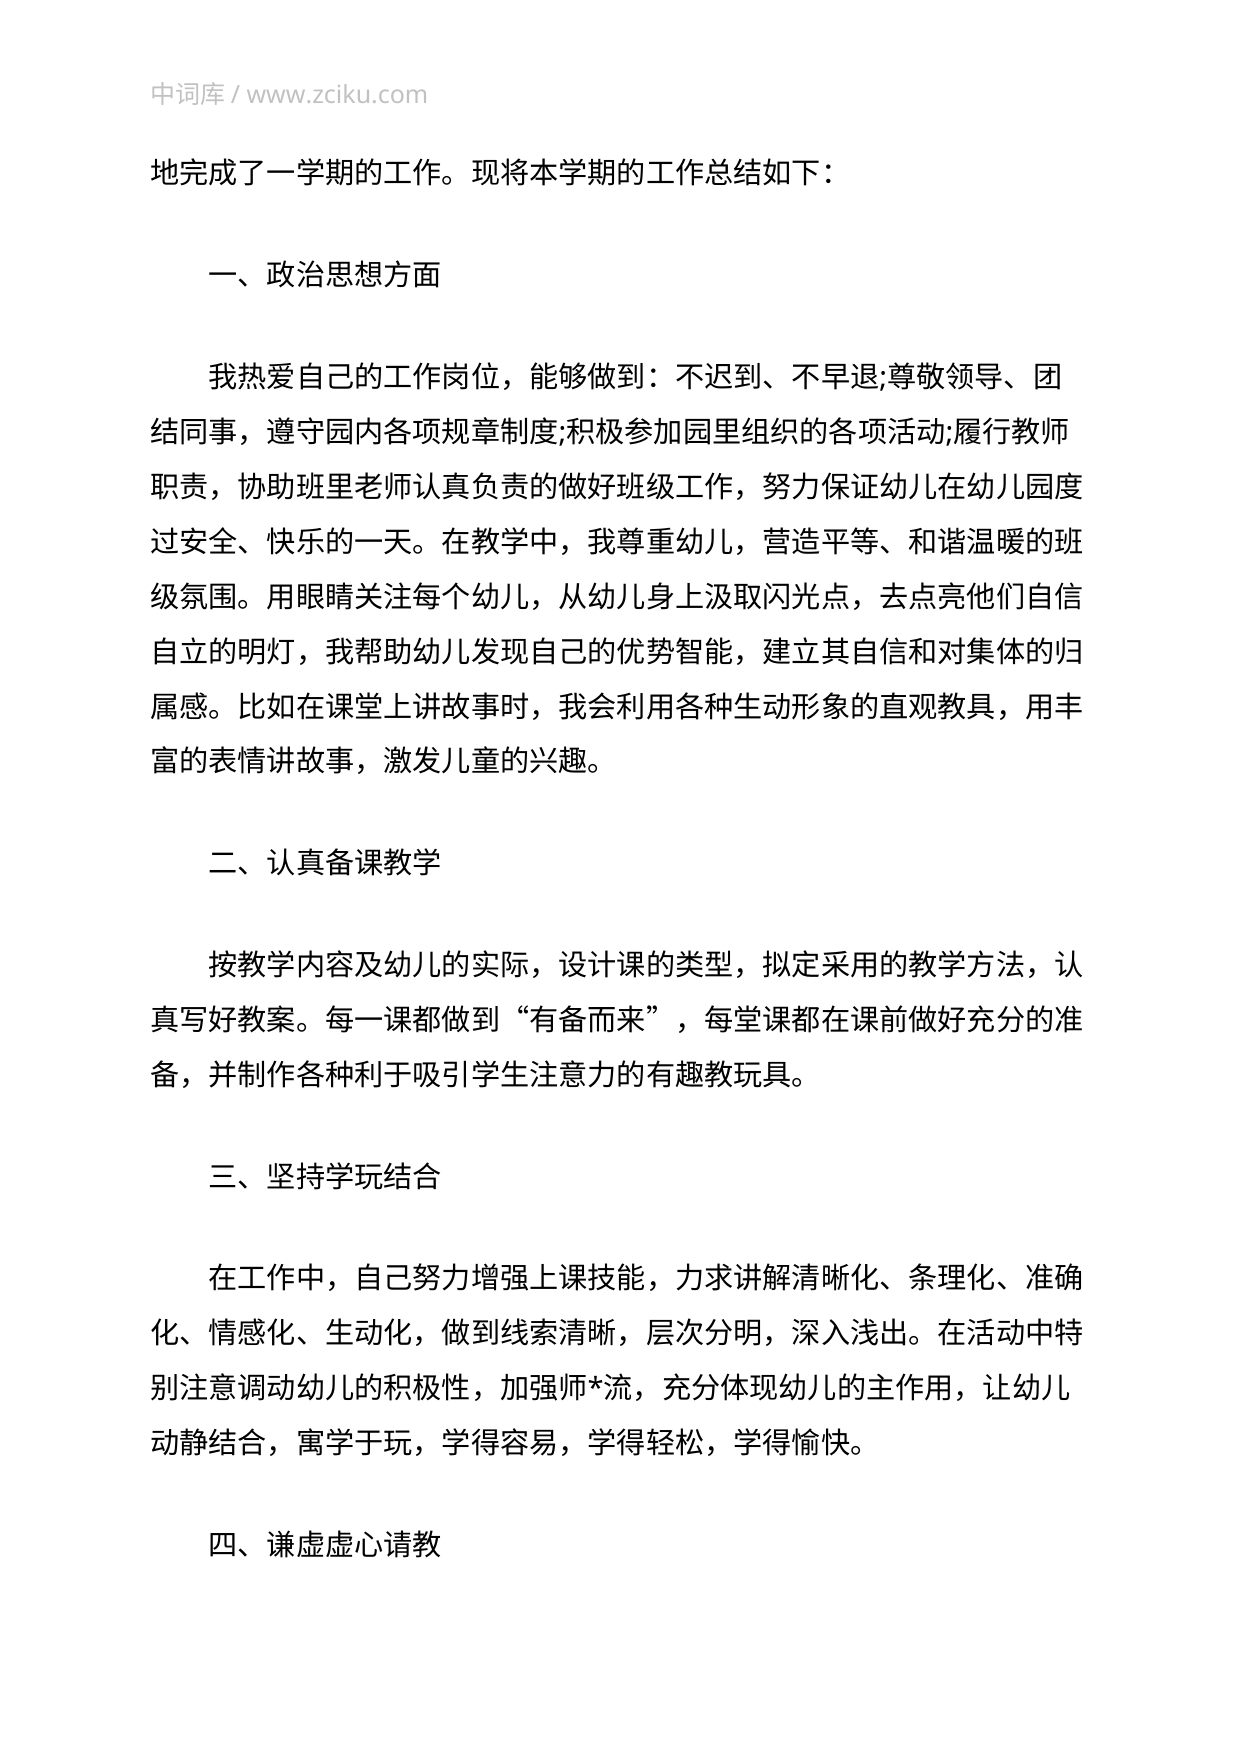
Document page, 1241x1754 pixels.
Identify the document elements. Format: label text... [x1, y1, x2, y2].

text 一、政治思想方面 [150, 252, 1090, 294]
text 按教学内容及幼儿的实际，设计课的类型，拟定采用的教学方法，认真写好教案。每一课都做到“有备而来”，每堂课都在课前做好充分的准备，并制作各种利于吸引学生注意力的有趣教玩具。 [150, 942, 1090, 1094]
text 三、坚持学玩结合 [150, 1153, 1090, 1195]
text 二、认真备课教学 [150, 840, 1090, 882]
text 我热爱自己的工作岗位，能够做到：不迟到、不早退;尊敬领导、团结同事，遵守园内各项规章制度;积极参加园里组织的各项活动;履行教师职责，协助班里老师认真负责的做好班级工作，努力保证幼儿在幼儿园度过安全、快乐的一天。在教学中，我尊重幼儿，营造平等、和谐温暖的班级氛围。用眼睛关注每个幼儿，从幼儿身上汲取闪光点，去点亮他们自信自立的明灯，我帮助幼儿发现自己的优势智能，建立其自信和对集体的归属感。比如在课堂上讲故事时，我会利用各种生动形象的直观教具，用丰富的表情讲故事，激发儿童的兴趣。 [150, 353, 1090, 780]
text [150, 150, 1090, 192]
text 在工作中，自己努力增强上课技能，力求讲解清晰化、条理化、准确化、情感化、生动化，做到线索清晰，层次分明，深入浅出。在活动中特别注意调动幼儿的积极性，加强师*流，充分体现幼儿的主作用，让幼儿动静结合，寓学于玩，学得容易，学得轻松，学得愉快。 [150, 1255, 1090, 1462]
text 四、谦虚虚心请教 [150, 1521, 1090, 1564]
